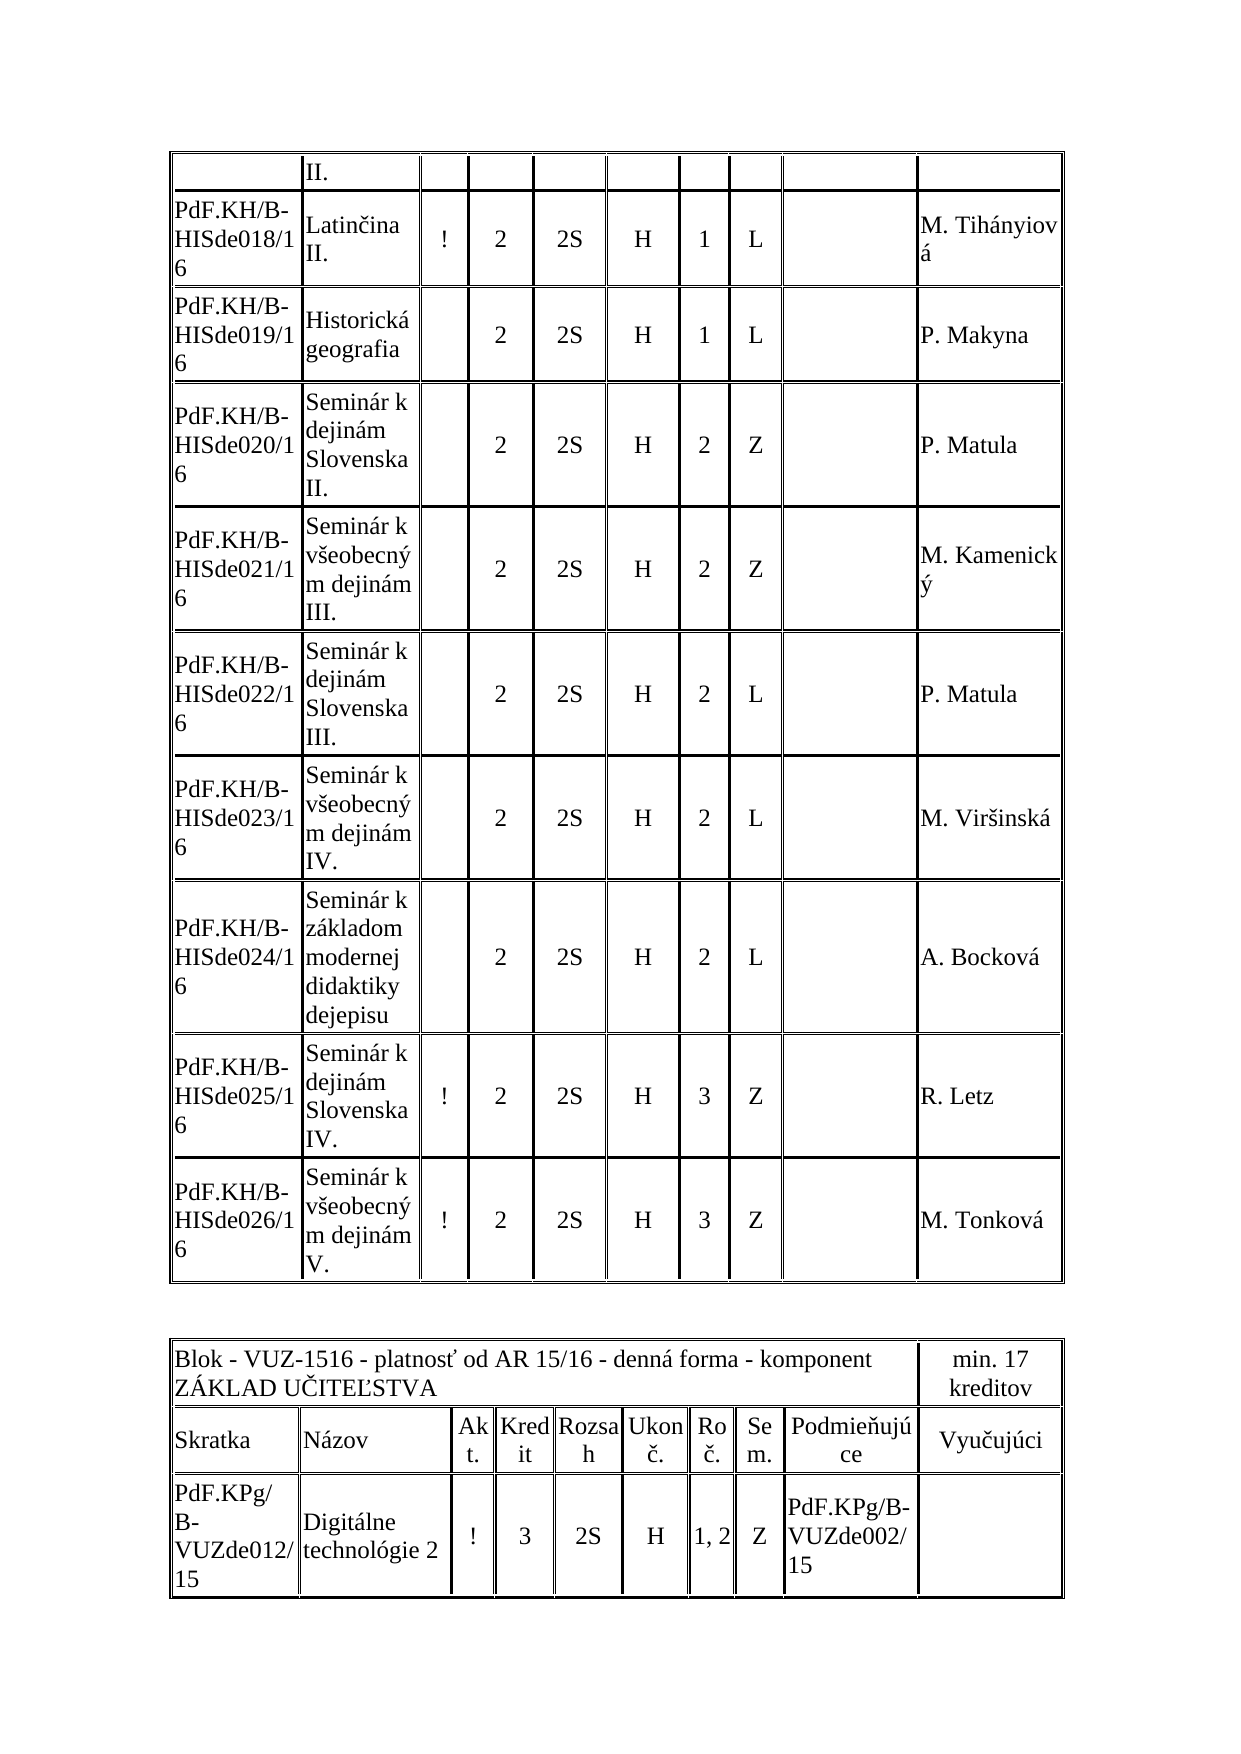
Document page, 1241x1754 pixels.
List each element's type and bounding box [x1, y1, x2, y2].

table_cell [145, 148, 1089, 1602]
